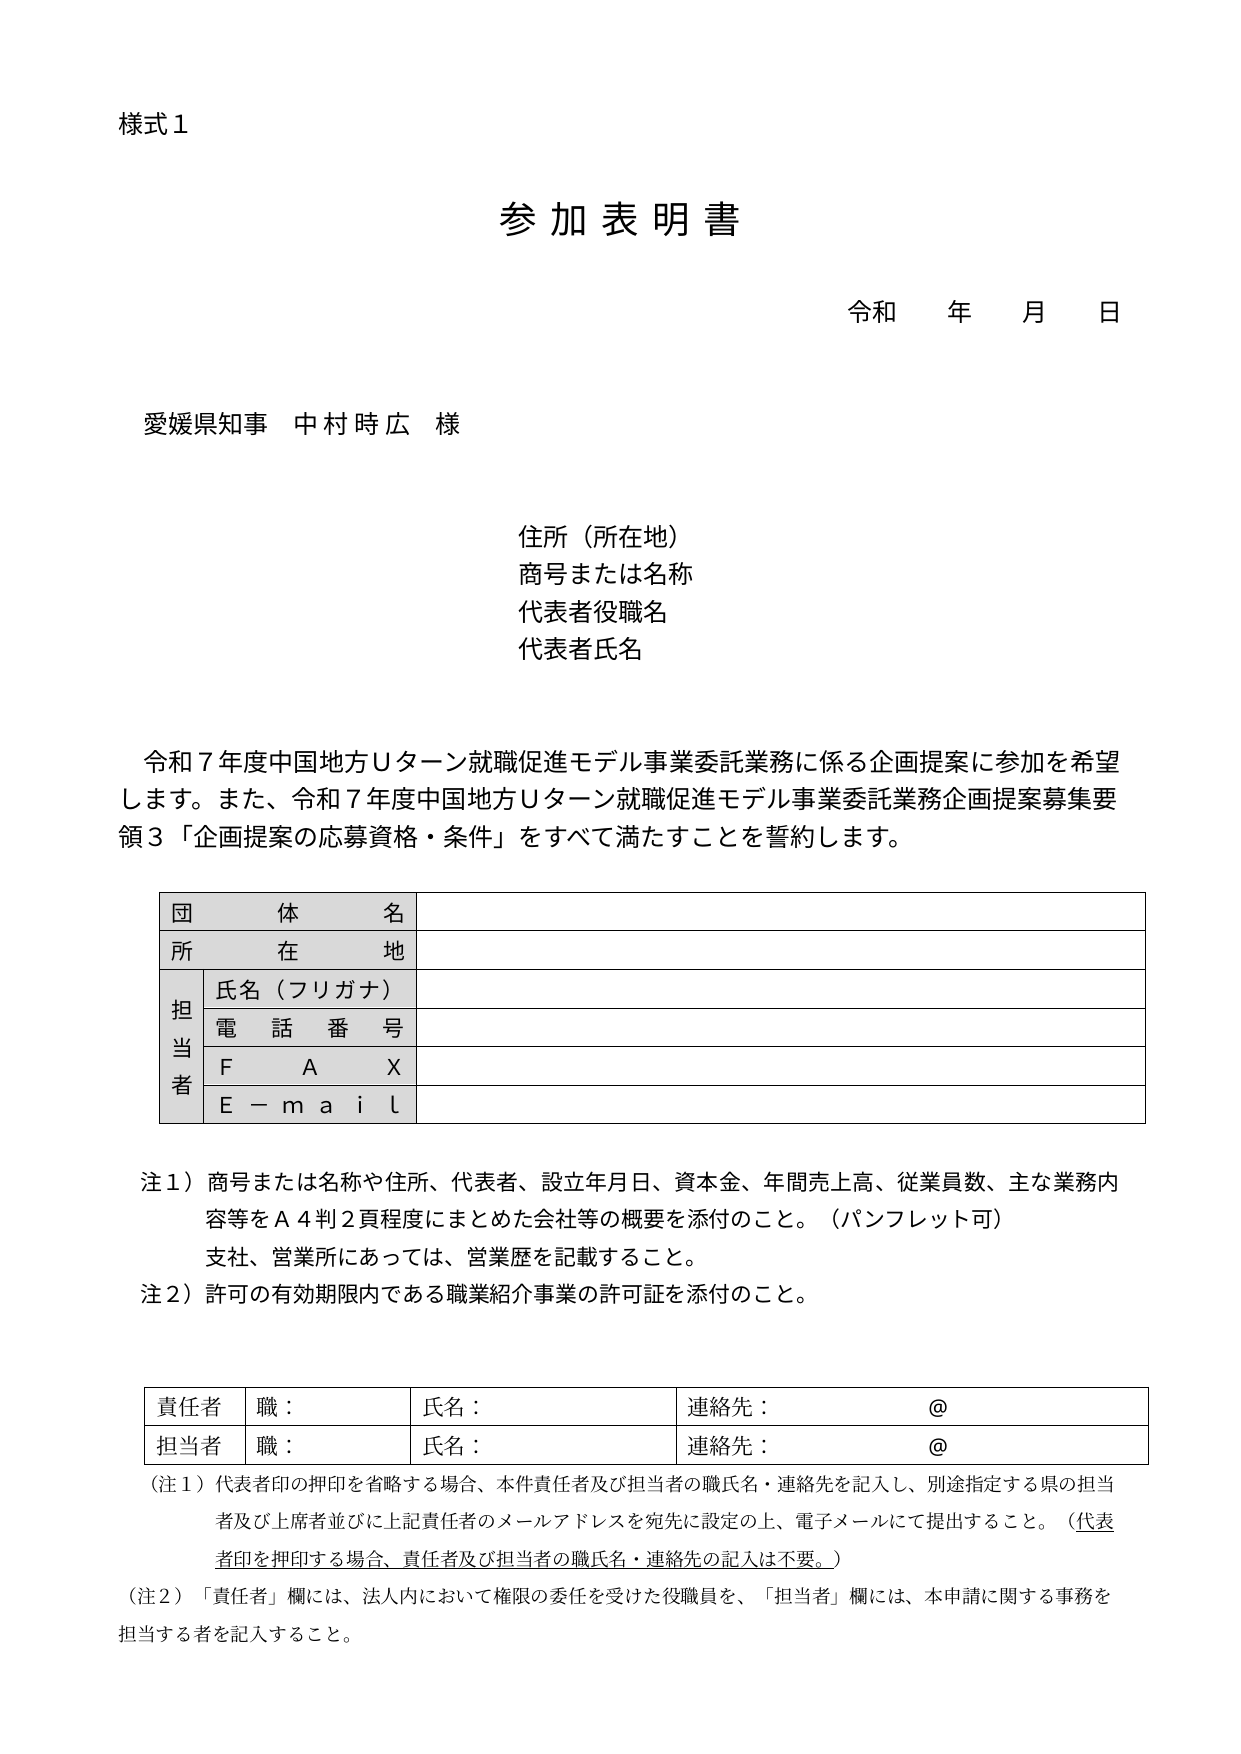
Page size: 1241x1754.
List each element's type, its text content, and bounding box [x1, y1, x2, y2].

text 注２）許可の有効期限内である職業紹介事業の許可証を添付のこと。 [118, 1274, 1122, 1312]
table_cell 所在地 [160, 931, 416, 969]
table_header 団体名 [160, 893, 416, 930]
table_cell ＦＡＸ [204, 1047, 416, 1084]
text （注２）「責任者」欄には、法人内において権限の委任を受けた役職員を、「担当者」欄には、本申請に関する事務を担当する者を記入すること。 [118, 1577, 1122, 1652]
table_header 職： [246, 1388, 410, 1425]
table_cell 氏名： [411, 1426, 676, 1464]
table_cell Ｅ－ｍａｉｌ [204, 1086, 416, 1123]
table_cell 連絡先： @ [677, 1426, 1148, 1464]
text 令和７年度中国地方Ｕターン就職促進モデル事業委託業務に係る企画提案に参加を希望します。また、令和７年度中国地方Ｕターン就職促進モデル事業委託業務企画提案募集要領３「企画提案の応募資格・条件」をすべて満たすことを誓約します。 [118, 742, 1122, 854]
table_cell 担当者 [160, 970, 203, 1123]
table_cell 電話番号 [204, 1009, 416, 1046]
table_header 氏名： [411, 1388, 676, 1425]
text （注１）代表者印の押印を省略する場合、本件責任者及び担当者の職氏名・連絡先を記入し、別途指定する県の担当者及び上席者並びに上記責任者のメールアドレスを宛先に設定の上、電子メールにて提出すること。（代表者印を押印する場合、責任者及び担当者の職氏名・連絡先の記入は不要。） [140, 1465, 1122, 1577]
table_cell [417, 1086, 1145, 1123]
text 商号または名称 [118, 554, 1122, 592]
table_header 責任者 [145, 1388, 245, 1425]
table_cell [417, 1009, 1145, 1046]
table_header 連絡先： @ [677, 1388, 1148, 1425]
text 代表者役職名 [118, 592, 1122, 629]
table_cell [417, 931, 1145, 969]
text 注１）商号または名称や住所、代表者、設立年月日、資本金、年間売上高、従業員数、主な業務内容等をＡ４判２頁程度にまとめた会社等の概要を添付のこと。（パンフレット可） [140, 1162, 1122, 1237]
text 代表者氏名 [118, 629, 1122, 667]
table_cell [417, 1047, 1145, 1084]
table_cell 氏名（フリガナ） [204, 970, 416, 1007]
text 参加表明書 [118, 179, 1122, 254]
text 住所（所在地） [118, 517, 1122, 554]
text 令和 年 月 日 [118, 292, 1122, 329]
table_cell [417, 970, 1145, 1007]
table_header [417, 893, 1145, 930]
text 様式１ [118, 104, 1122, 142]
table_cell 担当者 [145, 1426, 245, 1464]
text 支社、営業所にあっては、営業歴を記載すること。 [118, 1237, 1122, 1274]
text 愛媛県知事 中 村 時 広 様 [118, 404, 1122, 442]
table_cell 職： [246, 1426, 410, 1464]
